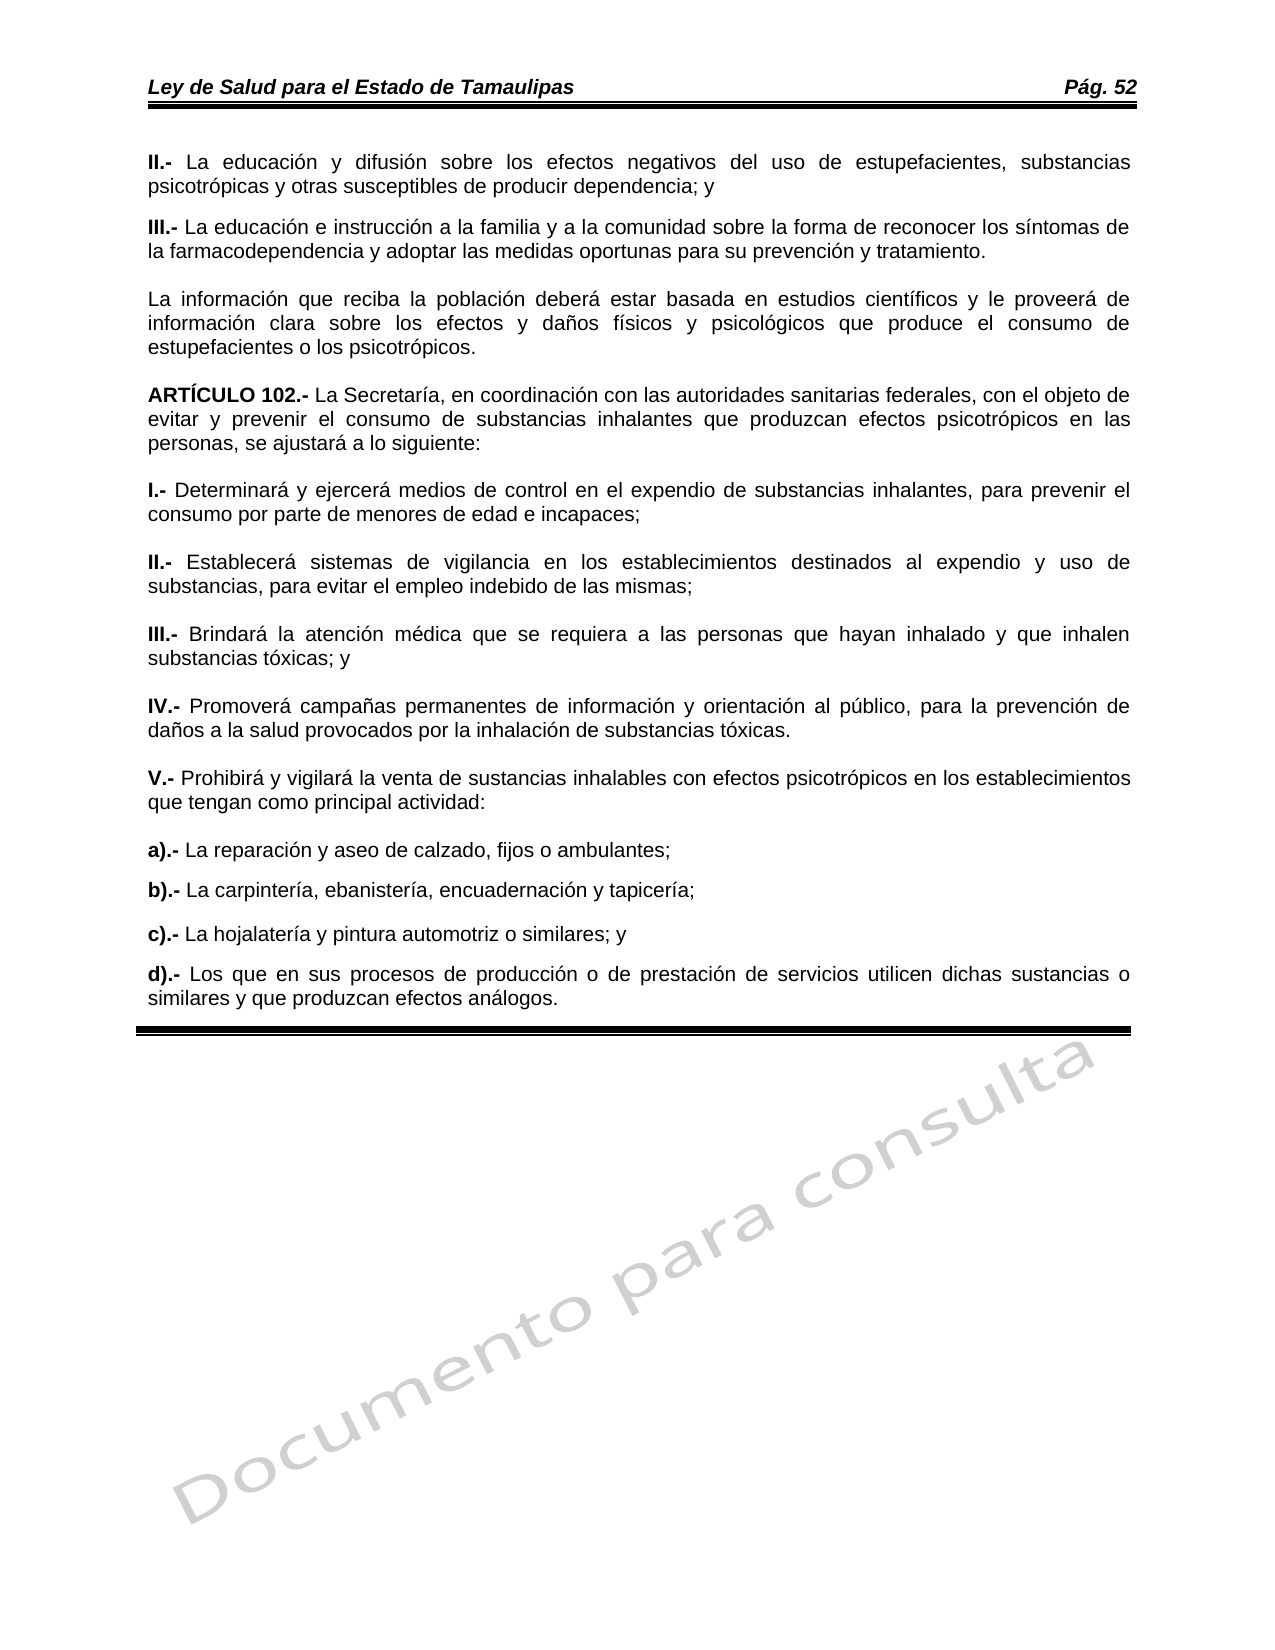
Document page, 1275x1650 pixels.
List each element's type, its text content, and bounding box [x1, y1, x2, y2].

text III.- Brindará la atención médica que se requiera a las personas que hayan inhalado y que inhalen substancias tóxicas; y [148, 622, 1132, 670]
text II.- La educación y difusión sobre los efectos negativos del uso de estupefacientes, substancias psicotrópicas y otras susceptibles de producir dependencia; y [148, 150, 1132, 198]
text III.- La educación e instrucción a la familia y a la comunidad sobre la forma de reconocer los síntomas de la farmacodependencia y adoptar las medidas oportunas para su prevención y tratamiento. [148, 215, 1132, 263]
text V.- Prohibirá y vigilará la venta de sustancias inhalables con efectos psicotrópicos en los establecimientos que tengan como principal actividad: [148, 766, 1132, 814]
text a).- La reparación y aseo de calzado, fijos o ambulantes; [148, 838, 1132, 862]
text ARTÍCULO 102.- La Secretaría, en coordinación con las autoridades sanitarias federales, con el objeto de evitar y prevenir el consumo de substancias inhalantes que produzcan efectos psicotrópicos en las personas, se ajustará a lo siguiente: [148, 382, 1132, 454]
text I.- Determinará y ejercerá medios de control en el expendio de substancias inhalantes, para prevenir el consumo por parte de menores de edad e incapaces; [148, 478, 1132, 526]
text IV.- Promoverá campañas permanentes de información y orientación al público, para la prevención de daños a la salud provocados por la inhalación de substancias tóxicas. [148, 694, 1132, 742]
text d).- Los que en sus procesos de producción o de prestación de servicios utilicen dichas sustancias o similares y que produzcan efectos análogos. [148, 962, 1132, 1010]
text La información que reciba la población deberá estar basada en estudios científicos y le proveerá de información clara sobre los efectos y daños físicos y psicológicos que produce el consumo de estupefacientes o los psicotrópicos. [148, 287, 1132, 358]
text b).- La carpintería, ebanistería, encuadernación y tapicería; [148, 878, 1132, 902]
text II.- Establecerá sistemas de vigilancia en los establecimientos destinados al expendio y uso de substancias, para evitar el empleo indebido de las mismas; [148, 550, 1132, 598]
text c).- La hojalatería y pintura automotriz o similares; y [148, 921, 1132, 945]
